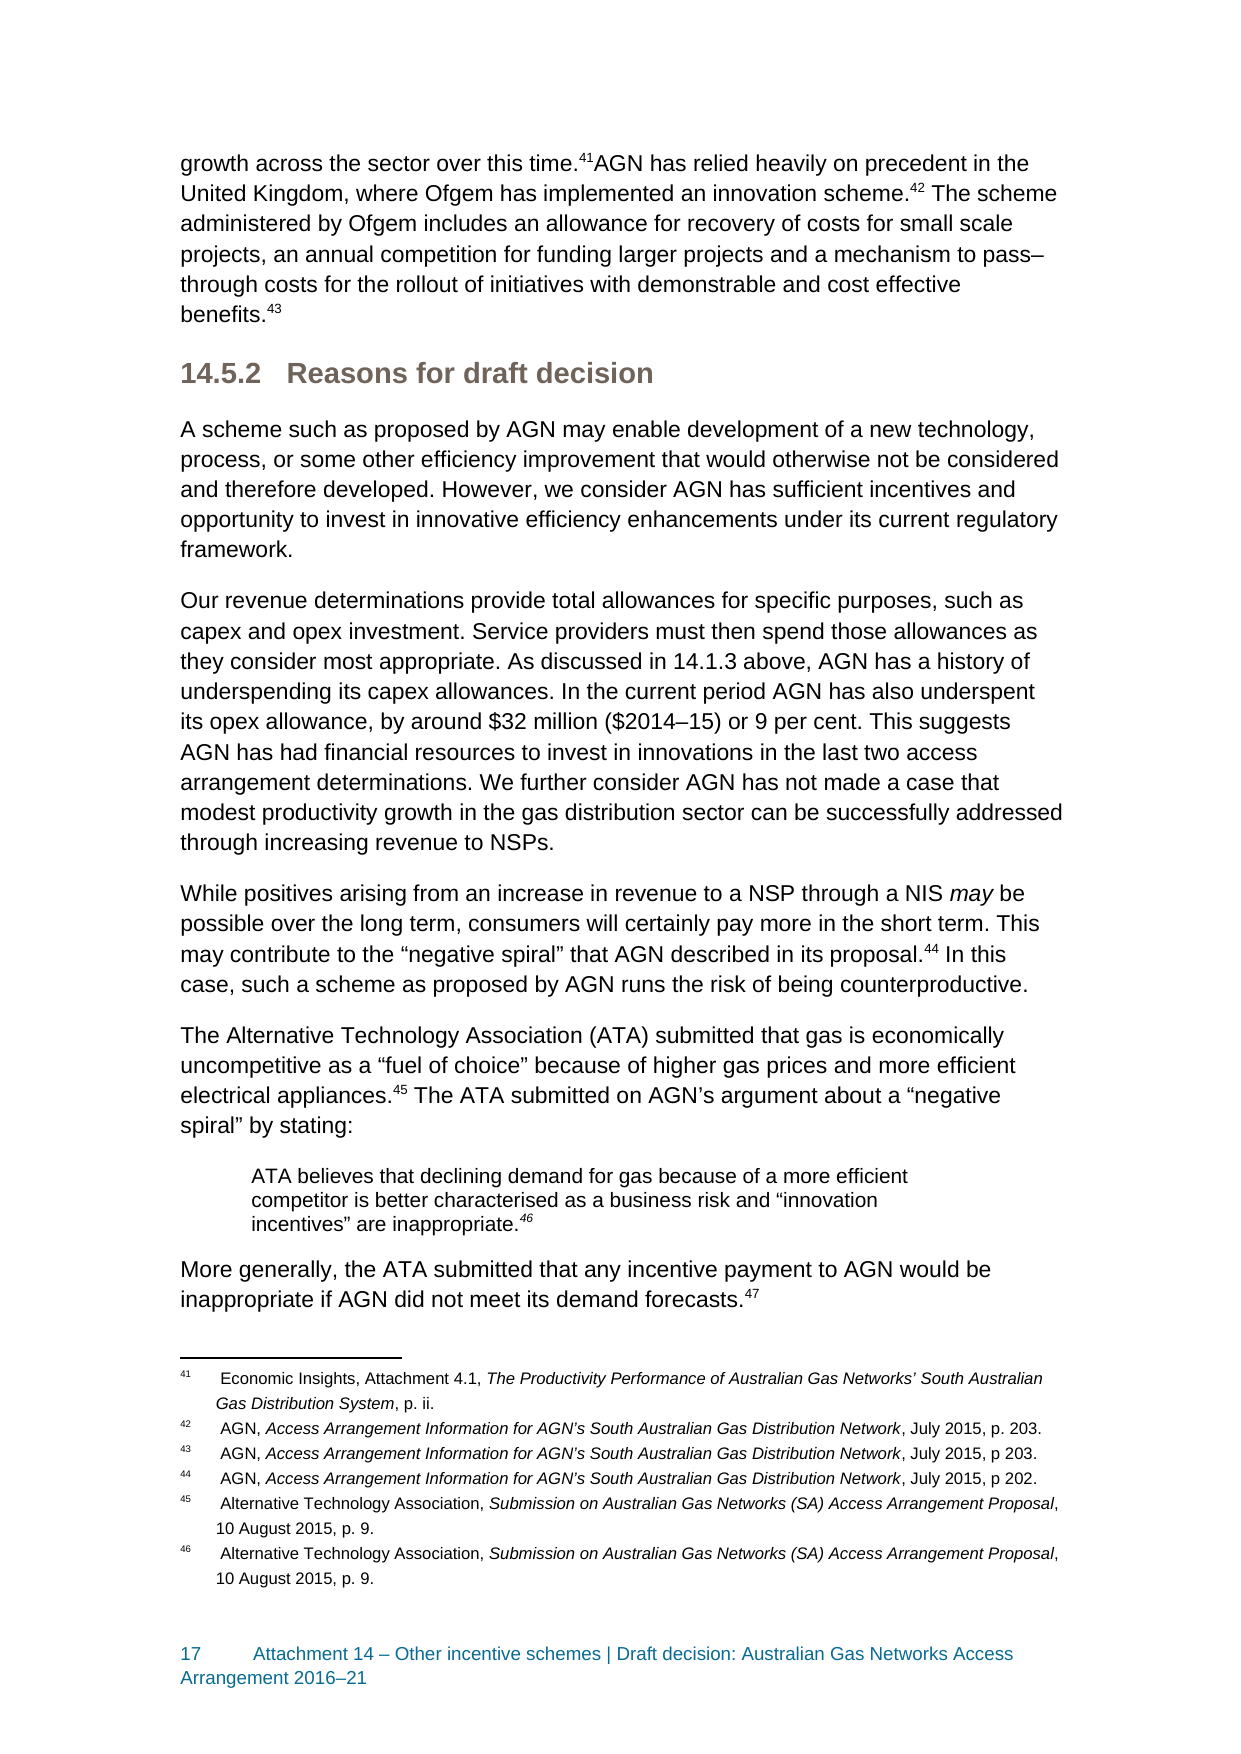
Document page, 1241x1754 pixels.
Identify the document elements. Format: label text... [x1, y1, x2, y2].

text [180, 150, 1063, 327]
text More generally, the ATA submitted that any incentive payment to AGN would be inappropriate if AGN did not meet its demand forecasts. [180, 1256, 1066, 1313]
picture [269, 1650, 273, 1660]
picture [618, 1647, 624, 1658]
text A scheme such as proposed by AGN may enable development of a new technology, process, or some other efficiency improvement that would otherwise not be considered and therefore developed. However, we consider AGN has sufficient incentives and opportunity to invest in innovative efficiency enhancements under its current regulatory framework. [180, 416, 1063, 563]
picture [545, 1646, 549, 1660]
text Our revenue determinations provide total allowances for specific purposes, such as capex and opex investment. Service providers must then spend those allowances as they consider most appropriate. As discussed in 14.1.3 above, AGN has a history of underspending its capex allowances. In the current period AGN has also underspent its opex allowance, by around $32 million ($2014–15) or 9 per cent. This suggests AGN has had financial resources to invest in innovations in the last two access arrangement determinations. We further consider AGN has not made a case that modest productivity growth in the gas distribution sector can be successfully addressed through increasing revenue to NSPs. [180, 587, 1063, 856]
text The Alternative Technology Association (ATA) submitted that gas is economically uncompetitive as a “fuel of choice” because of higher gas prices and more efficient electrical appliances. The ATA submitted on AGN’s argument about a “negative spiral” by stating: [180, 1022, 1063, 1139]
text While positives arising from an increase in revenue to a NSP through a NIS may be possible over the long term, consumers will certainly pay more in the short term. This may contribute to the “negative spiral” that AGN described in its proposal. In this case, such a scheme as proposed by AGN runs the risk of being counterproductive. [180, 880, 1063, 997]
picture [216, 1674, 220, 1684]
subtitle Reasons for draft decision [180, 356, 1063, 390]
picture [296, 1646, 300, 1660]
text ATA believes that declining demand for gas because of a more efficient competitor is better characterised as a business risk and “innovation incentives” are inappropriate. [251, 1163, 980, 1235]
picture [566, 1650, 570, 1660]
